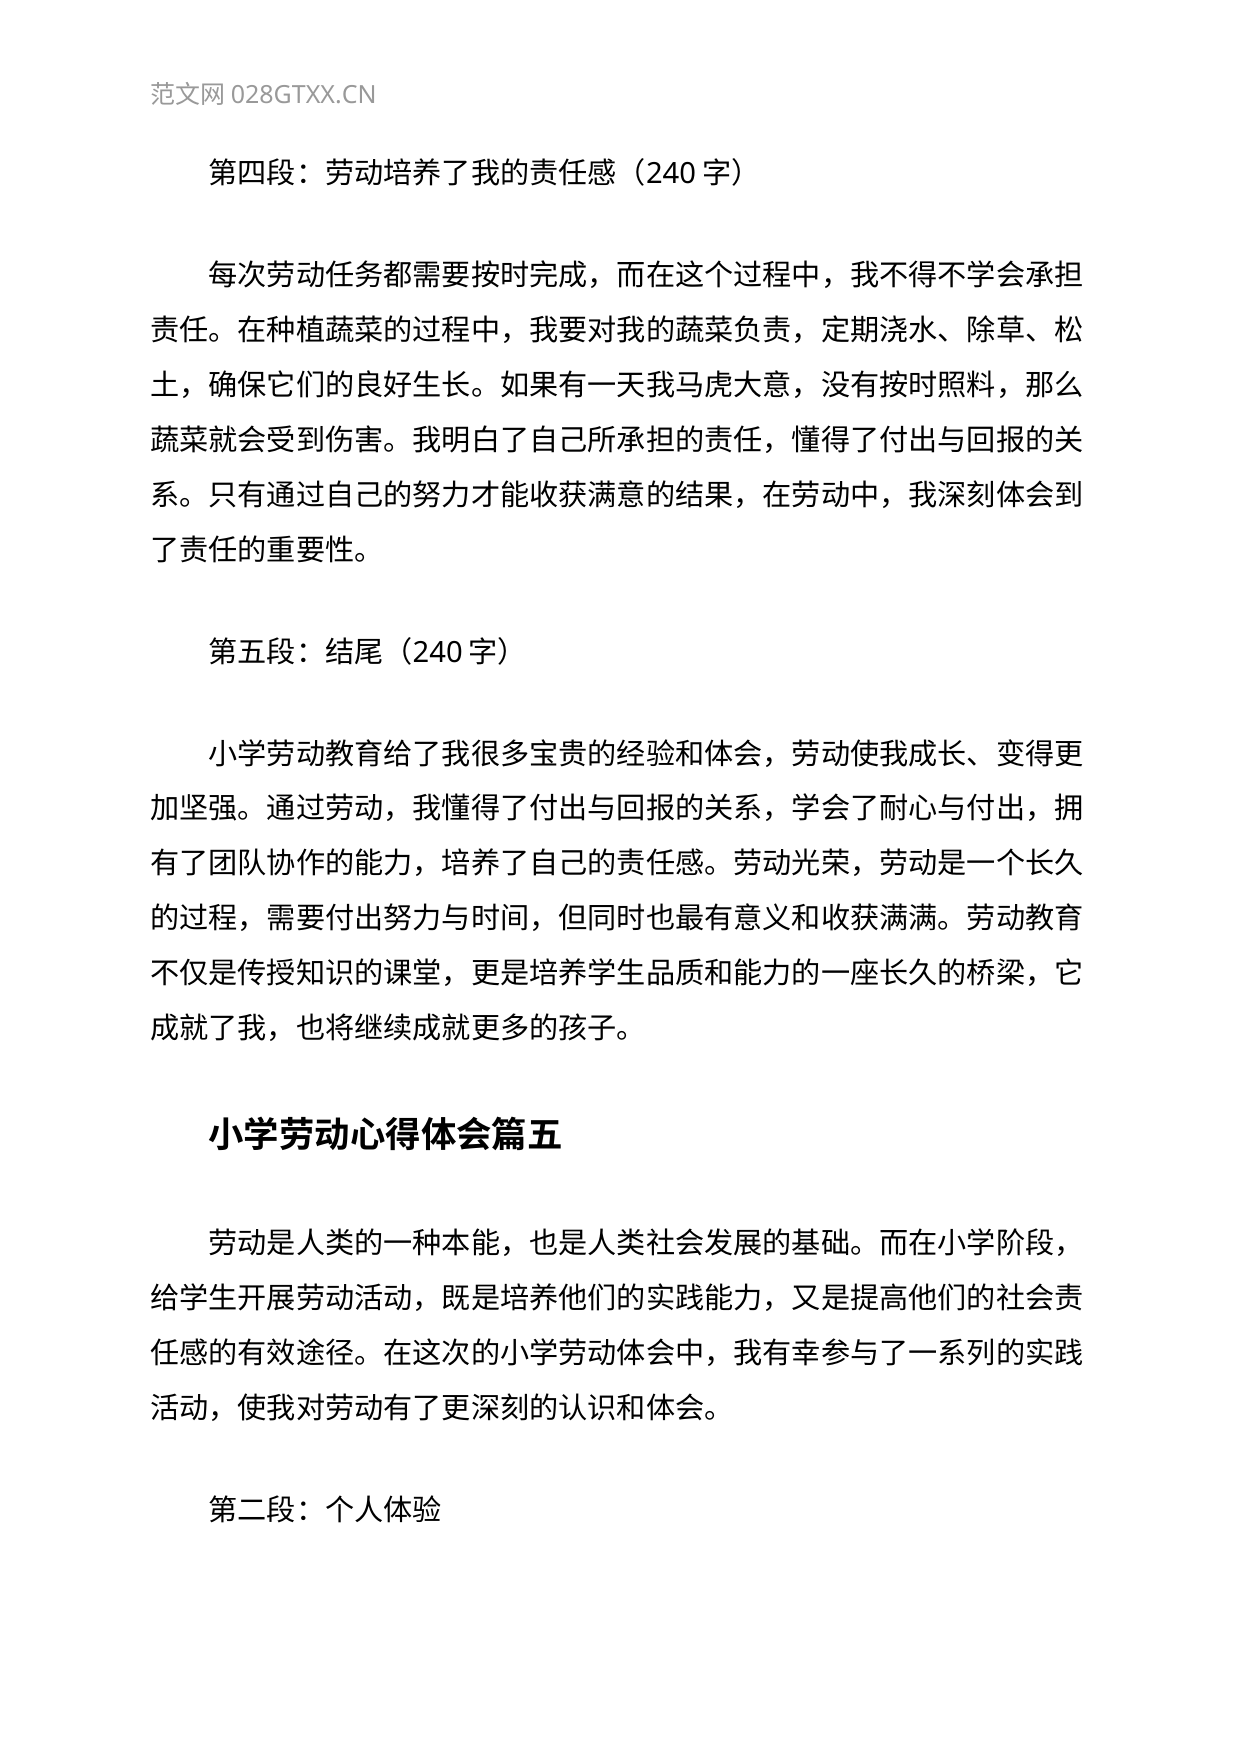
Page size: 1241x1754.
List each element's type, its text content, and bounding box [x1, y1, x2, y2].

text 小学劳动教育给了我很多宝贵的经验和体会，劳动使我成长、变得更加坚强。通过劳动，我懂得了付出与回报的关系，学会了耐心与付出，拥有了团队协作的能力，培养了自己的责任感。劳动光荣，劳动是一个长久的过程，需要付出努力与时间，但同时也最有意义和收获满满。劳动教育不仅是传授知识的课堂，更是培养学生品质和能力的一座长久的桥梁，它成就了我，也将继续成就更多的孩子。 [150, 730, 1090, 1047]
text 小学劳动心得体会篇五 [150, 1106, 1090, 1158]
text 劳动是人类的一种本能，也是人类社会发展的基础。而在小学阶段，给学生开展劳动活动，既是培养他们的实践能力，又是提高他们的社会责任感的有效途径。在这次的小学劳动体会中，我有幸参与了一系列的实践活动，使我对劳动有了更深刻的认识和体会。 [150, 1220, 1090, 1427]
text 第五段：结尾（240字） [150, 628, 1090, 671]
text 每次劳动任务都需要按时完成，而在这个过程中，我不得不学会承担责任。在种植蔬菜的过程中，我要对我的蔬菜负责，定期浇水、除草、松土，确保它们的良好生长。如果有一天我马虎大意，没有按时照料，那么蔬菜就会受到伤害。我明白了自己所承担的责任，懂得了付出与回报的关系。只有通过自己的努力才能收获满意的结果，在劳动中，我深刻体会到了责任的重要性。 [150, 252, 1090, 569]
text 第二段：个人体验 [150, 1486, 1090, 1529]
text 第四段：劳动培养了我的责任感（240字） [150, 150, 1090, 192]
